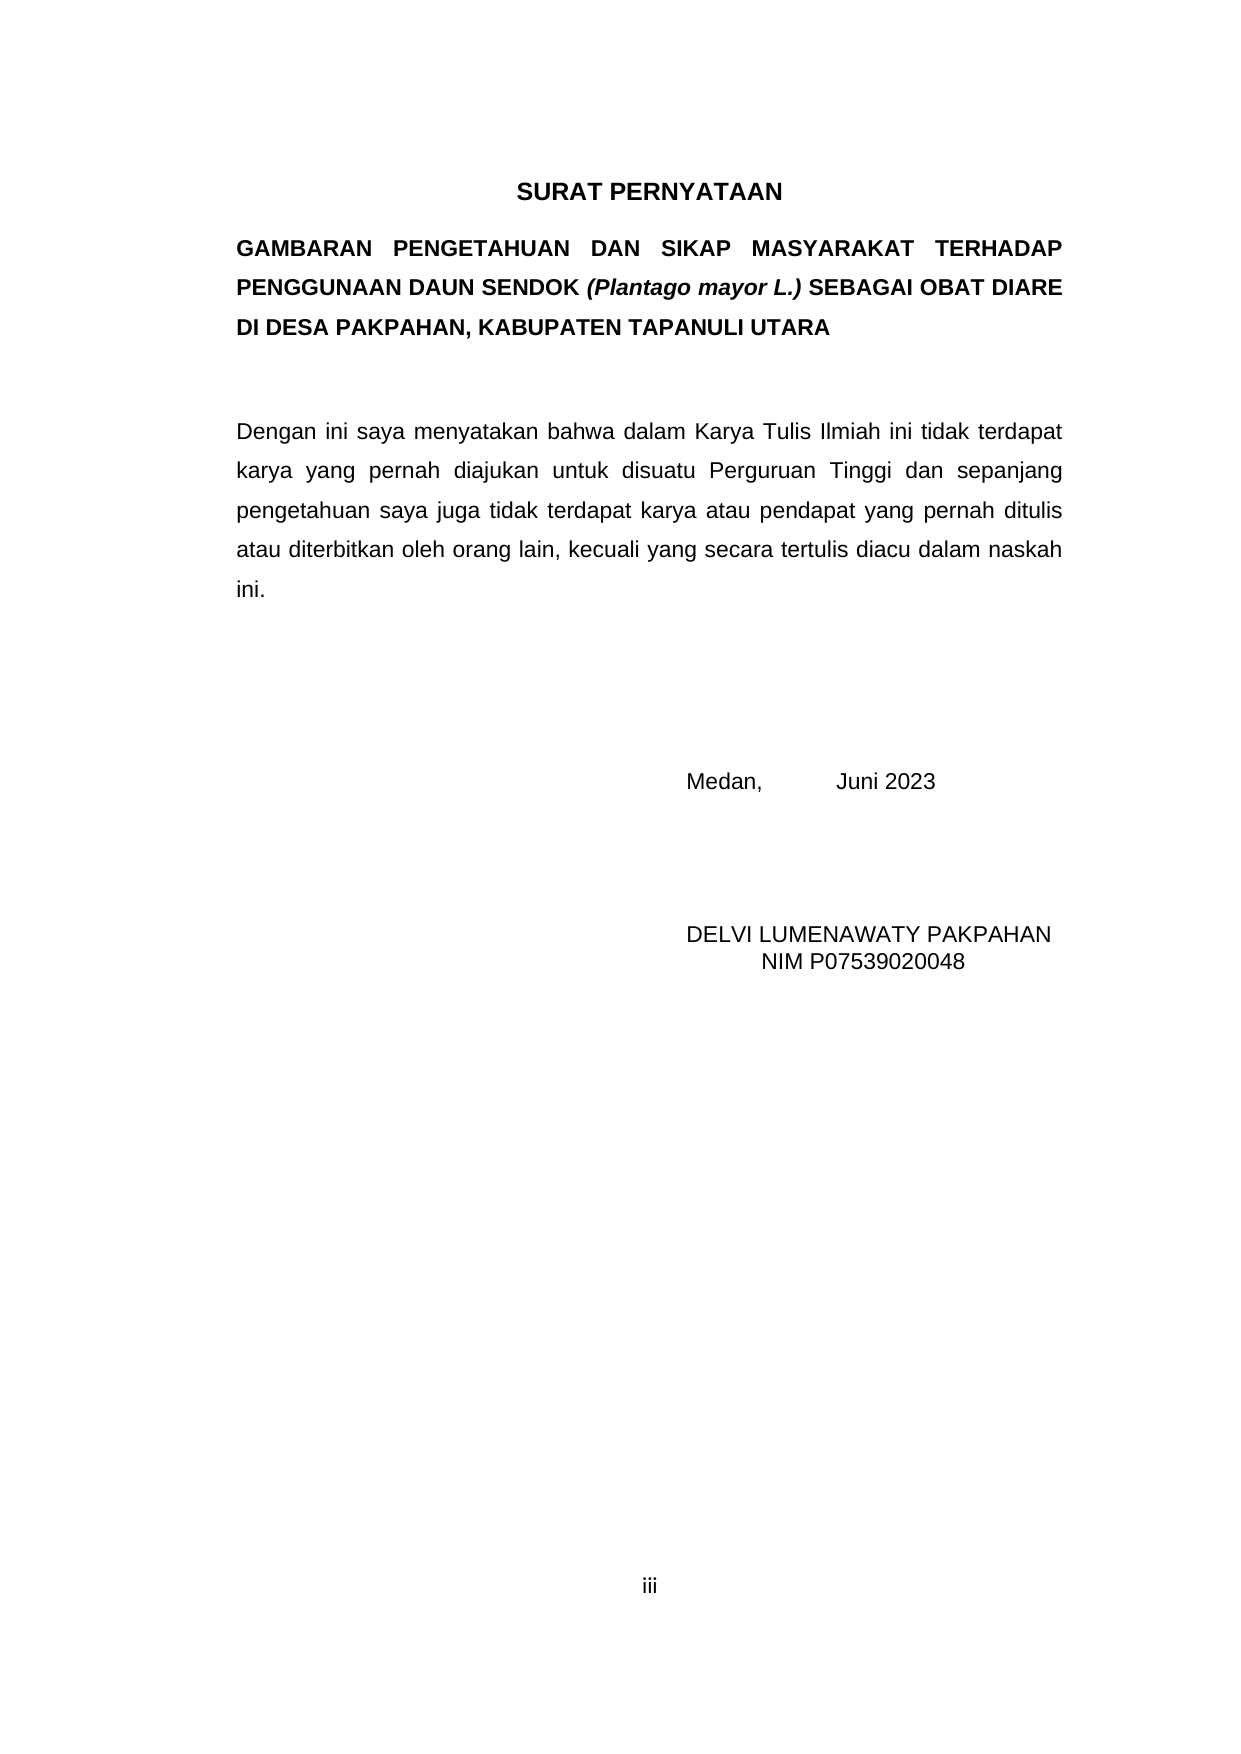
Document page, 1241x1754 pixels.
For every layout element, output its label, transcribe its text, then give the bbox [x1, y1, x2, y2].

text Medan, Juni 2023 [236, 768, 1063, 794]
text NIM P07539020048 [236, 948, 1063, 974]
text SURAT PERNYATAAN [236, 177, 1063, 206]
text GAMBARAN PENGETAHUAN DAN SIKAP MASYARAKAT TERHADAP PENGGUNAAN DAUN SENDOK (Plantago mayor L.) SEBAGAI OBAT DIARE DI DESA PAKPAHAN, KABUPATEN TAPANULI UTARA [236, 235, 1063, 340]
text Dengan ini saya menyatakan bahwa dalam Karya Tulis Ilmiah ini tidak terdapat karya yang pernah diajukan untuk disuatu Perguruan Tinggi dan sepanjang pengetahuan saya juga tidak terdapat karya atau pendapat yang pernah ditulis atau diterbitkan oleh orang lain, kecuali yang secara tertulis diacu dalam naskah ini. [236, 418, 1063, 602]
text DELVI LUMENAWATY PAKPAHAN [236, 921, 1063, 948]
